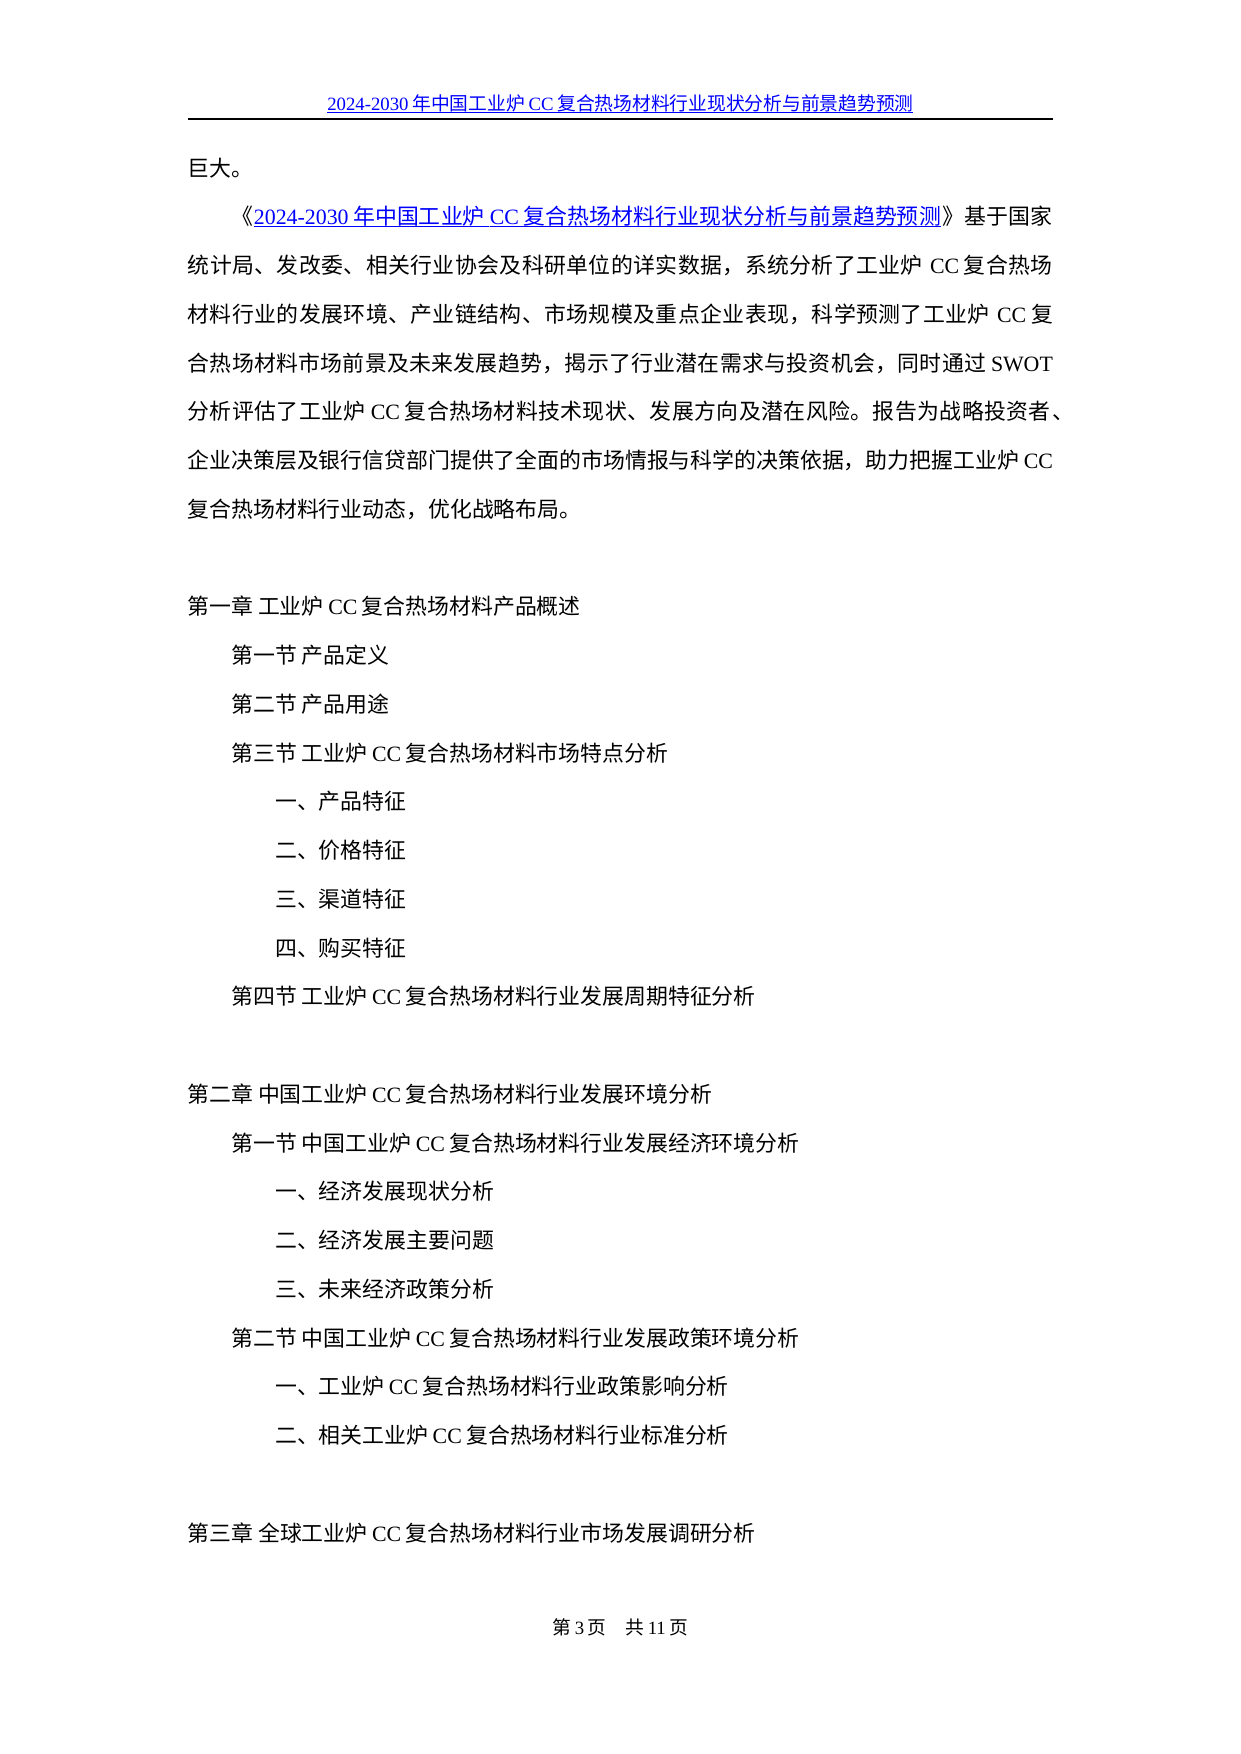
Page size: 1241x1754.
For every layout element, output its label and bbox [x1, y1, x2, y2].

text [187, 150, 1053, 1548]
